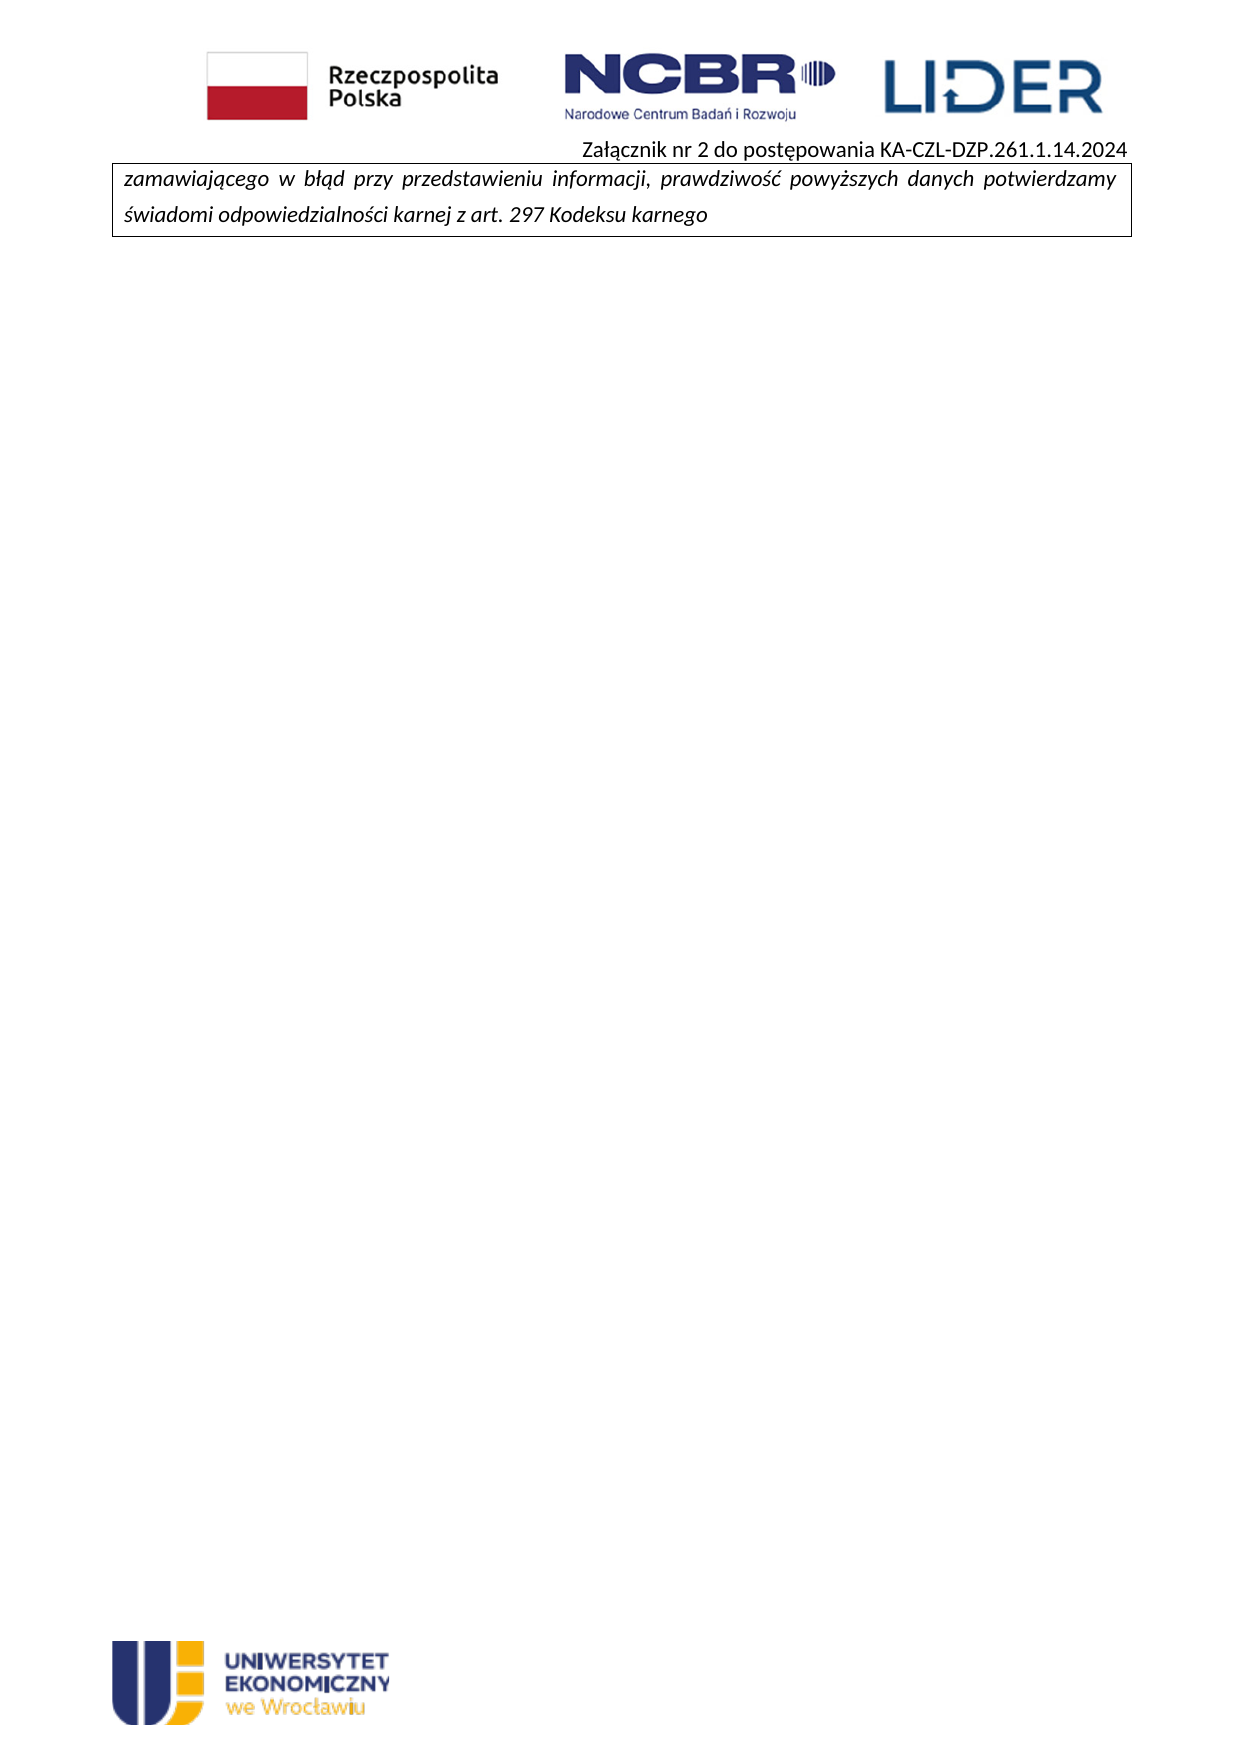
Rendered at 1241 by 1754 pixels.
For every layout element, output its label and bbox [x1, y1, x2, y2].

picture [183, 29, 1129, 135]
table_cell [113, 164, 1131, 236]
